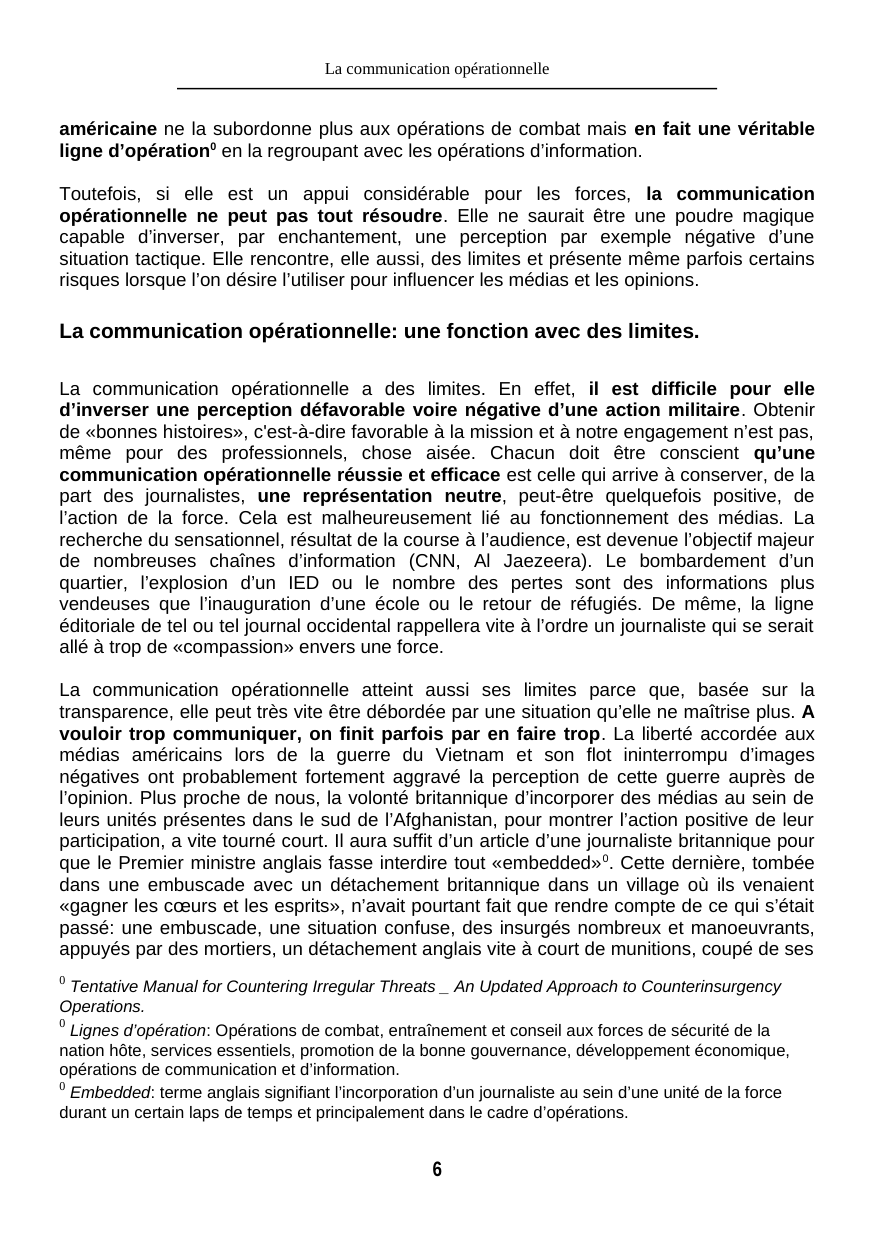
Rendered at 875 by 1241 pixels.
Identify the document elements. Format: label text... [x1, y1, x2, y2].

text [59, 118, 815, 161]
text La communication opérationnelle: une fonction avec des limites. [59, 319, 815, 343]
text Toutefois, si elle est un appui considérable pour les forces, la communication opérationnelle ne peut pas tout résoudre. Elle ne saurait être une poudre magique capable d’inverser, par enchantement, une perception par exemple négative d’une situation tactique. Elle rencontre, elle aussi, des limites et présente même parfois certains risques lorsque l’on désire l’utiliser pour influencer les médias et les opinions. [59, 183, 815, 291]
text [59, 679, 815, 959]
text La communication opérationnelle a des limites. En effet, il est difficile pour elle d’inverser une perception défavorable voire négative d’une action militaire. Obtenir de «bonnes histoires», c'est-à-dire favorable à la mission et à notre engagement n’est pas, même pour des professionnels, chose aisée. Chacun doit être conscient qu’une communication opérationnelle réussie et efficace est celle qui arrive à conserver, de la part des journalistes, une représentation neutre, peut-être quelquefois positive, de l’action de la force. Cela est malheureusement lié au fonctionnement des médias. La recherche du sensationnel, résultat de la course à l’audience, est devenue l’objectif majeur de nombreuses chaînes d’information (CNN, Al Jaezeera). Le bombardement d’un quartier, l’explosion d’un IED ou le nombre des pertes sont des informations plus vendeuses que l’inauguration d’une école ou le retour de réfugiés. De même, la ligne éditoriale de tel ou tel journal occidental rappellera vite à l’ordre un journaliste qui se serait allé à trop de «compassion» envers une force. [59, 377, 815, 658]
